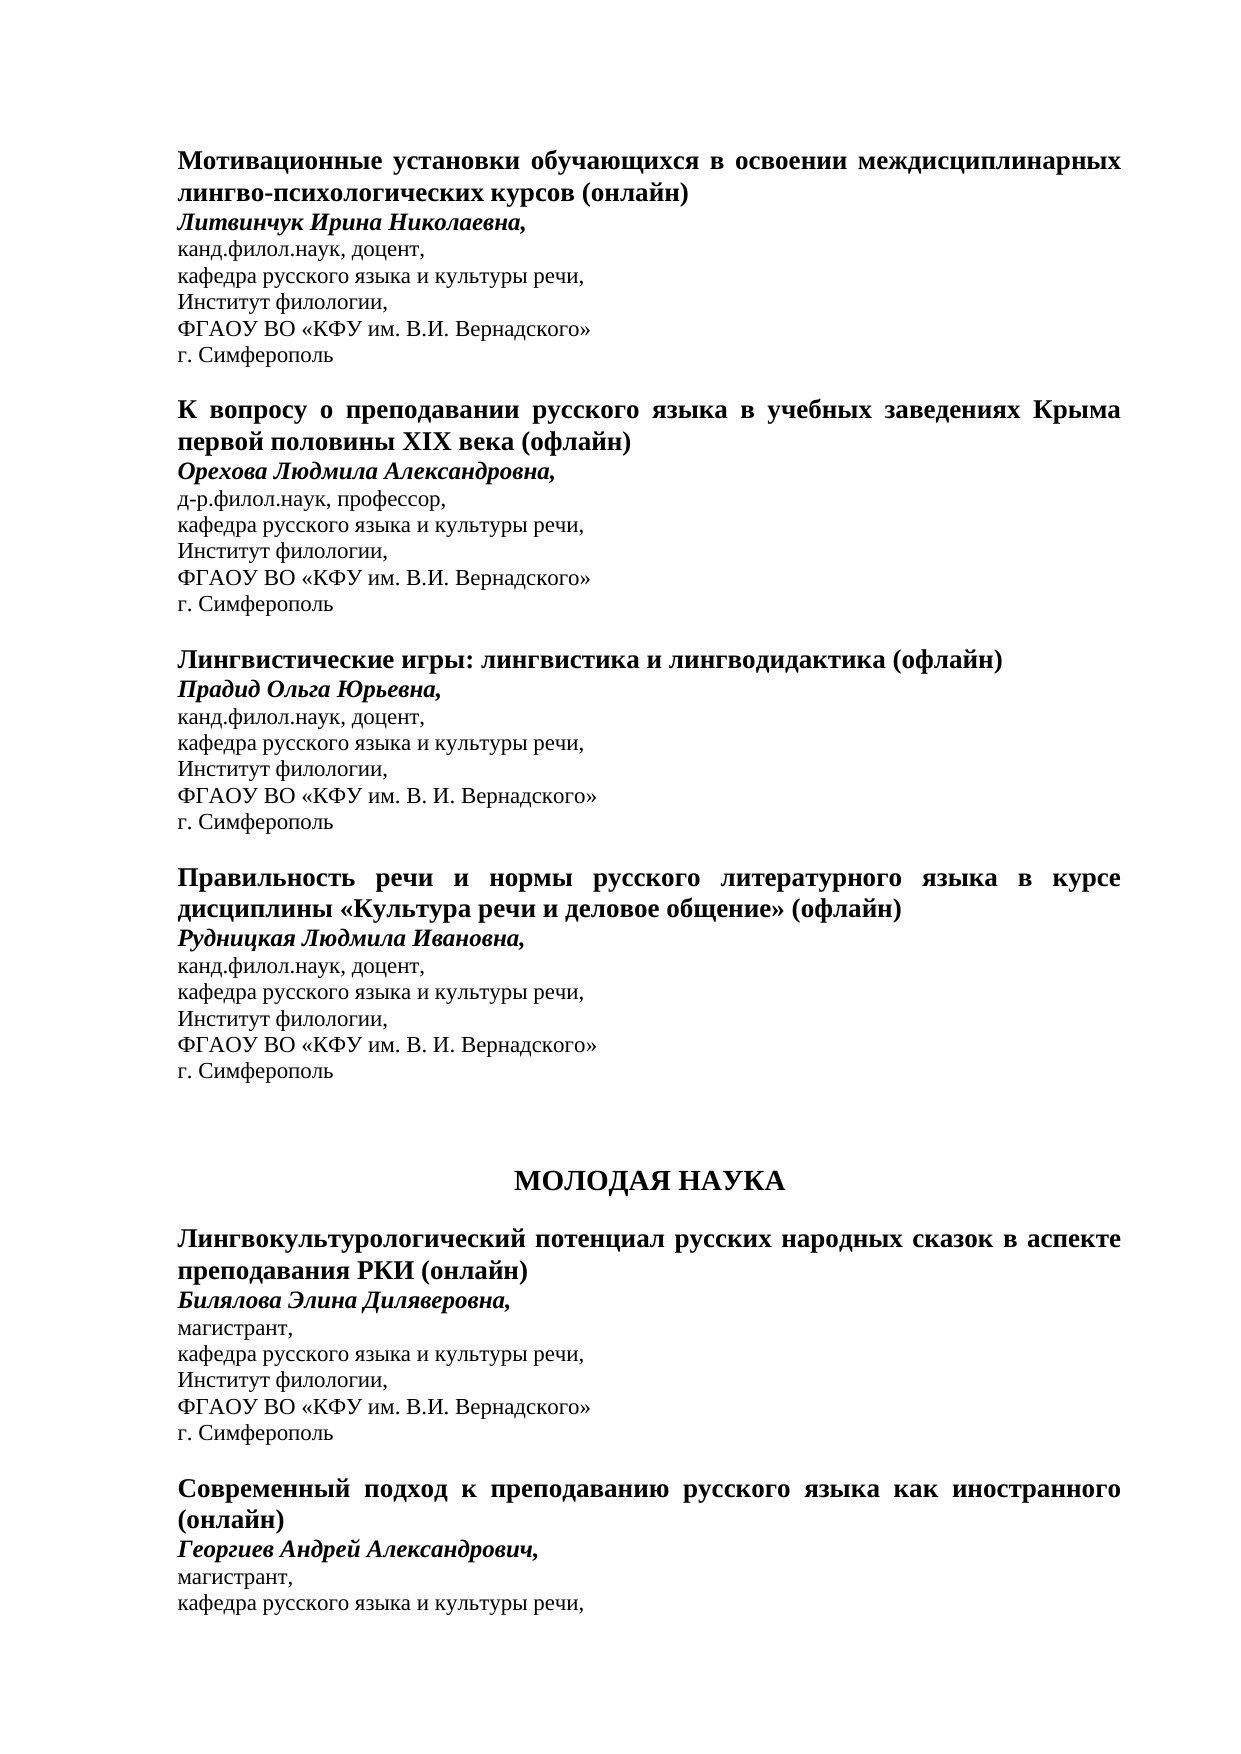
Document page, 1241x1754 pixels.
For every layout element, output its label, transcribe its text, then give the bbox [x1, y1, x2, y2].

text кафедра русского языка и культуры речи, [177, 729, 1122, 755]
text канд.филол.наук, доцент, [177, 703, 1122, 729]
text Институт филологии, [177, 537, 1122, 564]
subtitle Институт филологии, [177, 1366, 1122, 1393]
subtitle магистрант, [177, 1314, 1122, 1340]
text Литвинчук Ирина Николаевна, [177, 207, 1122, 236]
text ФГАОУ ВО «КФУ им. В.И. Вернадского» [177, 564, 1122, 590]
text Институт филологии, [177, 755, 1122, 782]
subtitle Мотивационные установки обучающихся в освоении междисциплинарных лингво-психологических курсов (онлайн) [177, 144, 1122, 207]
subtitle кафедра русского языка и культуры речи, [177, 1589, 1122, 1616]
text кафедра русского языка и культуры речи, [177, 511, 1122, 537]
text д-р.филол.наук, профессор, [177, 485, 1122, 511]
text Институт филологии, [177, 1004, 1122, 1031]
subtitle Правильность речи и нормы русского литературного языка в курсе дисциплины «Культура речи и деловое общение» (офлайн) [177, 861, 1122, 923]
subtitle К вопросу о преподавании русского языка в учебных заведениях Крыма первой половины XIX века (офлайн) [177, 394, 1122, 456]
text кафедра русского языка и культуры речи, [177, 262, 1122, 288]
text ФГАОУ ВО «КФУ им. В. И. Вернадского» [177, 1031, 1122, 1057]
text ФГАОУ ВО «КФУ им. В. И. Вернадского» [177, 782, 1122, 808]
text канд.филол.наук, доцент, [177, 952, 1122, 978]
text кафедра русского языка и культуры речи, [177, 978, 1122, 1004]
text Институт филологии, [177, 288, 1122, 314]
text г. Симферополь [177, 1419, 1122, 1445]
subtitle Билялова Элина Диляверовна, [177, 1285, 1122, 1314]
subtitle Орехова Людмила Александровна, [177, 456, 1122, 485]
text г. Симферополь [177, 590, 1122, 616]
text г. Симферополь [177, 1057, 1122, 1084]
text г. Симферополь [177, 808, 1122, 834]
subtitle кафедра русского языка и культуры речи, [177, 1340, 1122, 1366]
subtitle Лингвокультурологический потенциал русских народных сказок в аспекте преподавания РКИ (онлайн) [177, 1223, 1122, 1285]
subtitle Современный подход к преподаванию русского языка как иностранного (онлайн) [177, 1472, 1122, 1534]
text канд.филол.наук, доцент, [177, 236, 1122, 262]
subtitle МОЛОДАЯ НАУКА [177, 1163, 1122, 1196]
subtitle Георгиев Андрей Александрович, [177, 1534, 1122, 1563]
subtitle Прадид Ольга Юрьевна, [177, 674, 1122, 703]
text ФГАОУ ВО «КФУ им. В.И. Вернадского» [177, 314, 1122, 341]
subtitle г. Симферополь [177, 341, 1122, 367]
text ФГАОУ ВО «КФУ им. В.И. Вернадского» [177, 1393, 1122, 1419]
subtitle магистрант, [177, 1563, 1122, 1589]
subtitle Рудницкая Людмила Ивановна, [177, 923, 1122, 952]
subtitle Лингвистические игры: лингвистика и лингводидактика (офлайн) [177, 643, 1122, 674]
